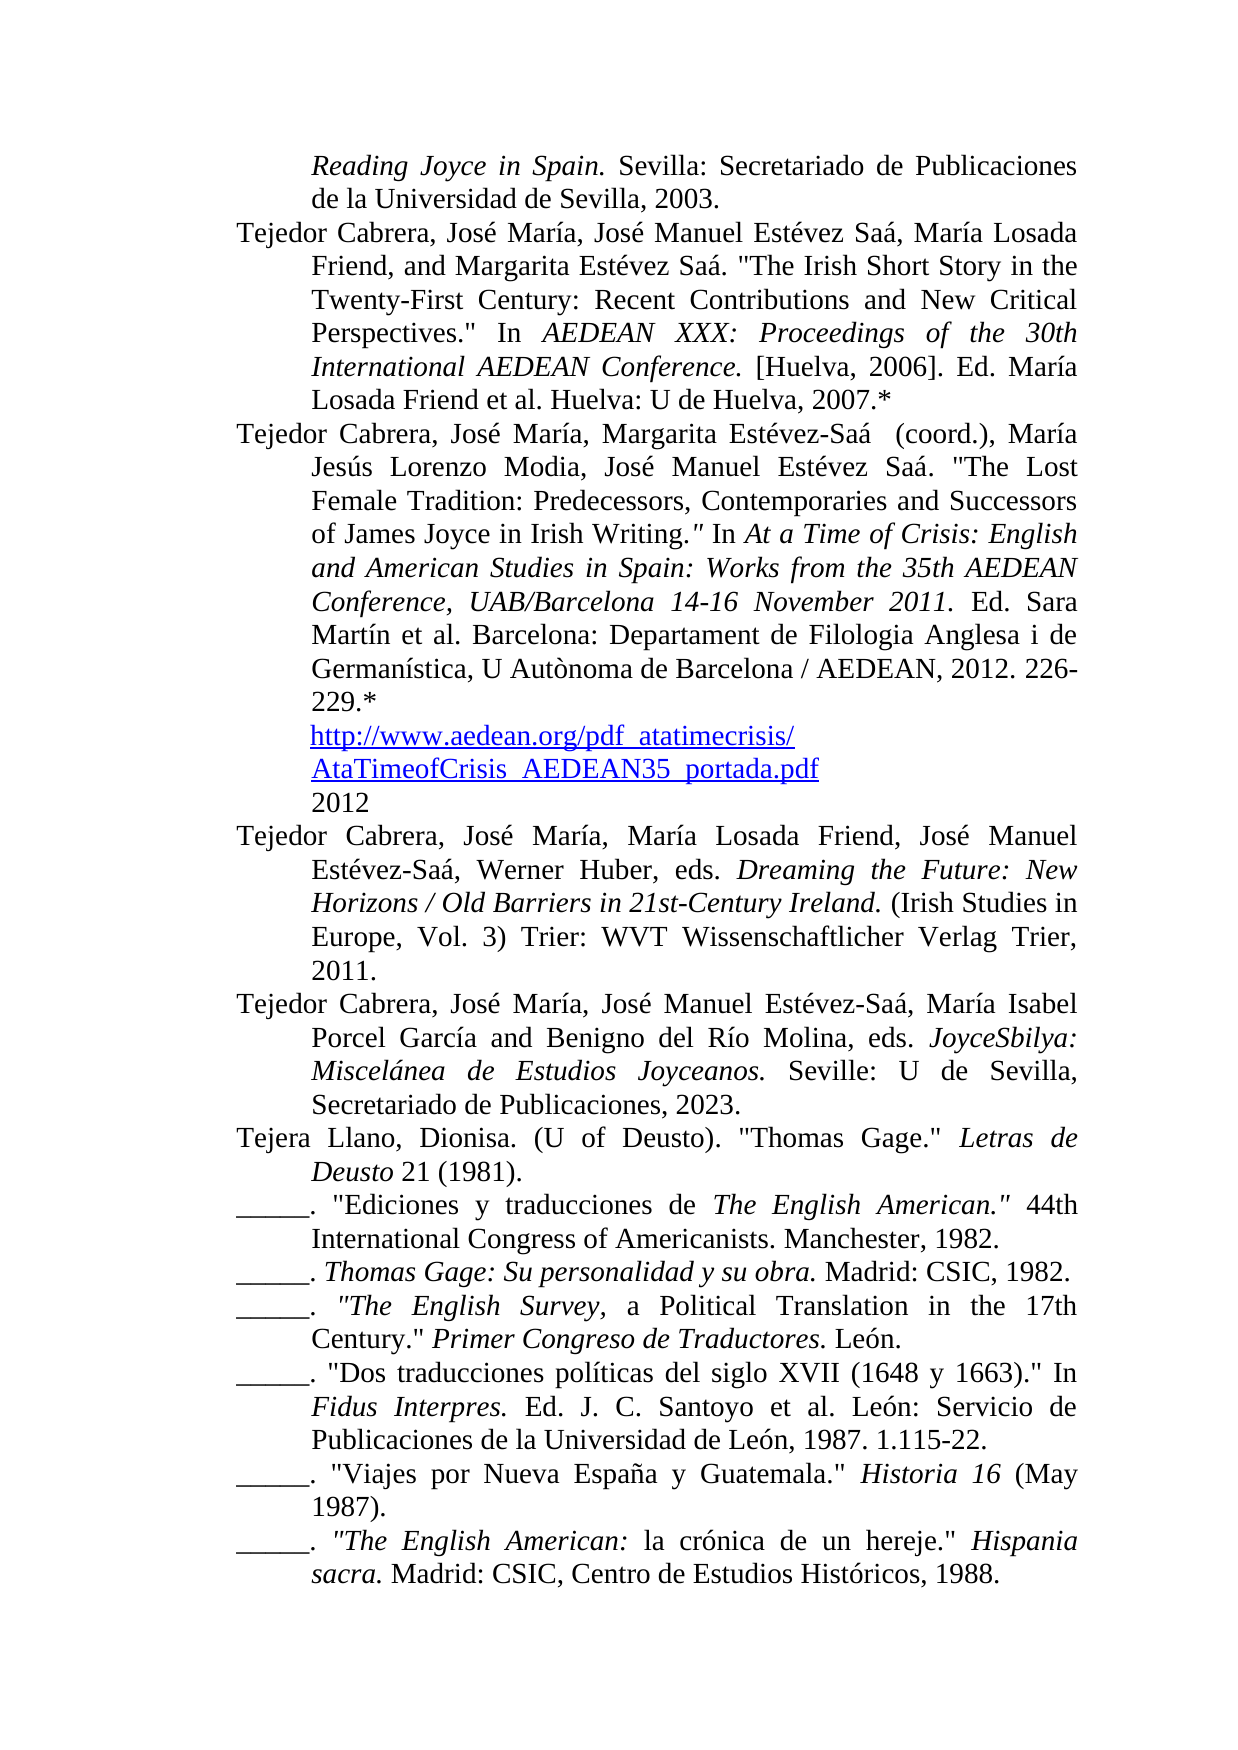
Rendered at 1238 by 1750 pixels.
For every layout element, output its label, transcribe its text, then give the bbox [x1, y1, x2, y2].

text Tejedor Cabrera, José María, José Manuel Estévez-Saá, María Isabel Porcel García and Benigno del Río Molina, eds. JoyceSbilya: Miscelánea de Estudios Joyceanos. Seville: U de Sevilla, Secretariado de Publicaciones, 2023. [236, 986, 1078, 1120]
text http://www.aedean.org/pdf_atatimecrisis/AtaTimeofCrisis_AEDEAN35_portada.pdf [310, 718, 1078, 785]
text _____. "The English Survey, a Political Translation in the 17th Century." Primer Congreso de Traductores. León. [236, 1288, 1078, 1355]
text Tejedor Cabrera, José María, María Losada Friend, José Manuel Estévez-Saá, Werner Huber, eds. Dreaming the Future: New Horizons / Old Barriers in 21st-Century Ireland. (Irish Studies in Europe, Vol. 3) Trier: WVT Wissenschaftlicher Verlag Trier, 2011. [236, 818, 1078, 986]
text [236, 148, 1078, 215]
text _____. "The English American: la crónica de un hereje." Hispania sacra. Madrid: CSIC, Centro de Estudios Históricos, 1988. [236, 1523, 1078, 1590]
text Tejedor Cabrera, José María, José Manuel Estévez Saá, María Losada Friend, and Margarita Estévez Saá. "The Irish Short Story in the Twenty-First Century: Recent Contributions and New Critical Perspectives." In AEDEAN XXX: Proceedings of the 30th International AEDEAN Conference. [Huelva, 2006]. Ed. María Losada Friend et al. Huelva: U de Huelva, 2007.* [236, 215, 1078, 416]
text _____. "Viajes por Nueva España y Guatemala." Historia 16 (May 1987). [236, 1456, 1078, 1523]
text _____. "Ediciones y traducciones de The English American." 44th International Congress of Americanists. Manchester, 1982. [236, 1187, 1078, 1254]
text _____. "Dos traducciones políticas del siglo XVII (1648 y 1663)." In Fidus Interpres. Ed. J. C. Santoyo et al. León: Servicio de Publicaciones de la Universidad de León, 1987. 1.115-22. [236, 1355, 1078, 1456]
text 2012 [236, 785, 1078, 818]
text Tejedor Cabrera, José María, Margarita Estévez-Saá (coord.), María Jesús Lorenzo Modia, José Manuel Estévez Saá. "The Lost Female Tradition: Predecessors, Contemporaries and Successors of James Joyce in Irish Writing." In At a Time of Crisis: English and American Studies in Spain: Works from the 35th AEDEAN Conference, UAB/Barcelona 14-16 November 2011. Ed. Sara Martín et al. Barcelona: Departament de Filologia Anglesa i de Germanística, U Autònoma de Barcelona / AEDEAN, 2012. 226-229.* [236, 416, 1078, 718]
text _____. Thomas Gage: Su personalidad y su obra. Madrid: CSIC, 1982. [236, 1254, 1078, 1288]
text Tejera Llano, Dionisa. (U of Deusto). "Thomas Gage." Letras de Deusto 21 (1981). [236, 1120, 1078, 1187]
